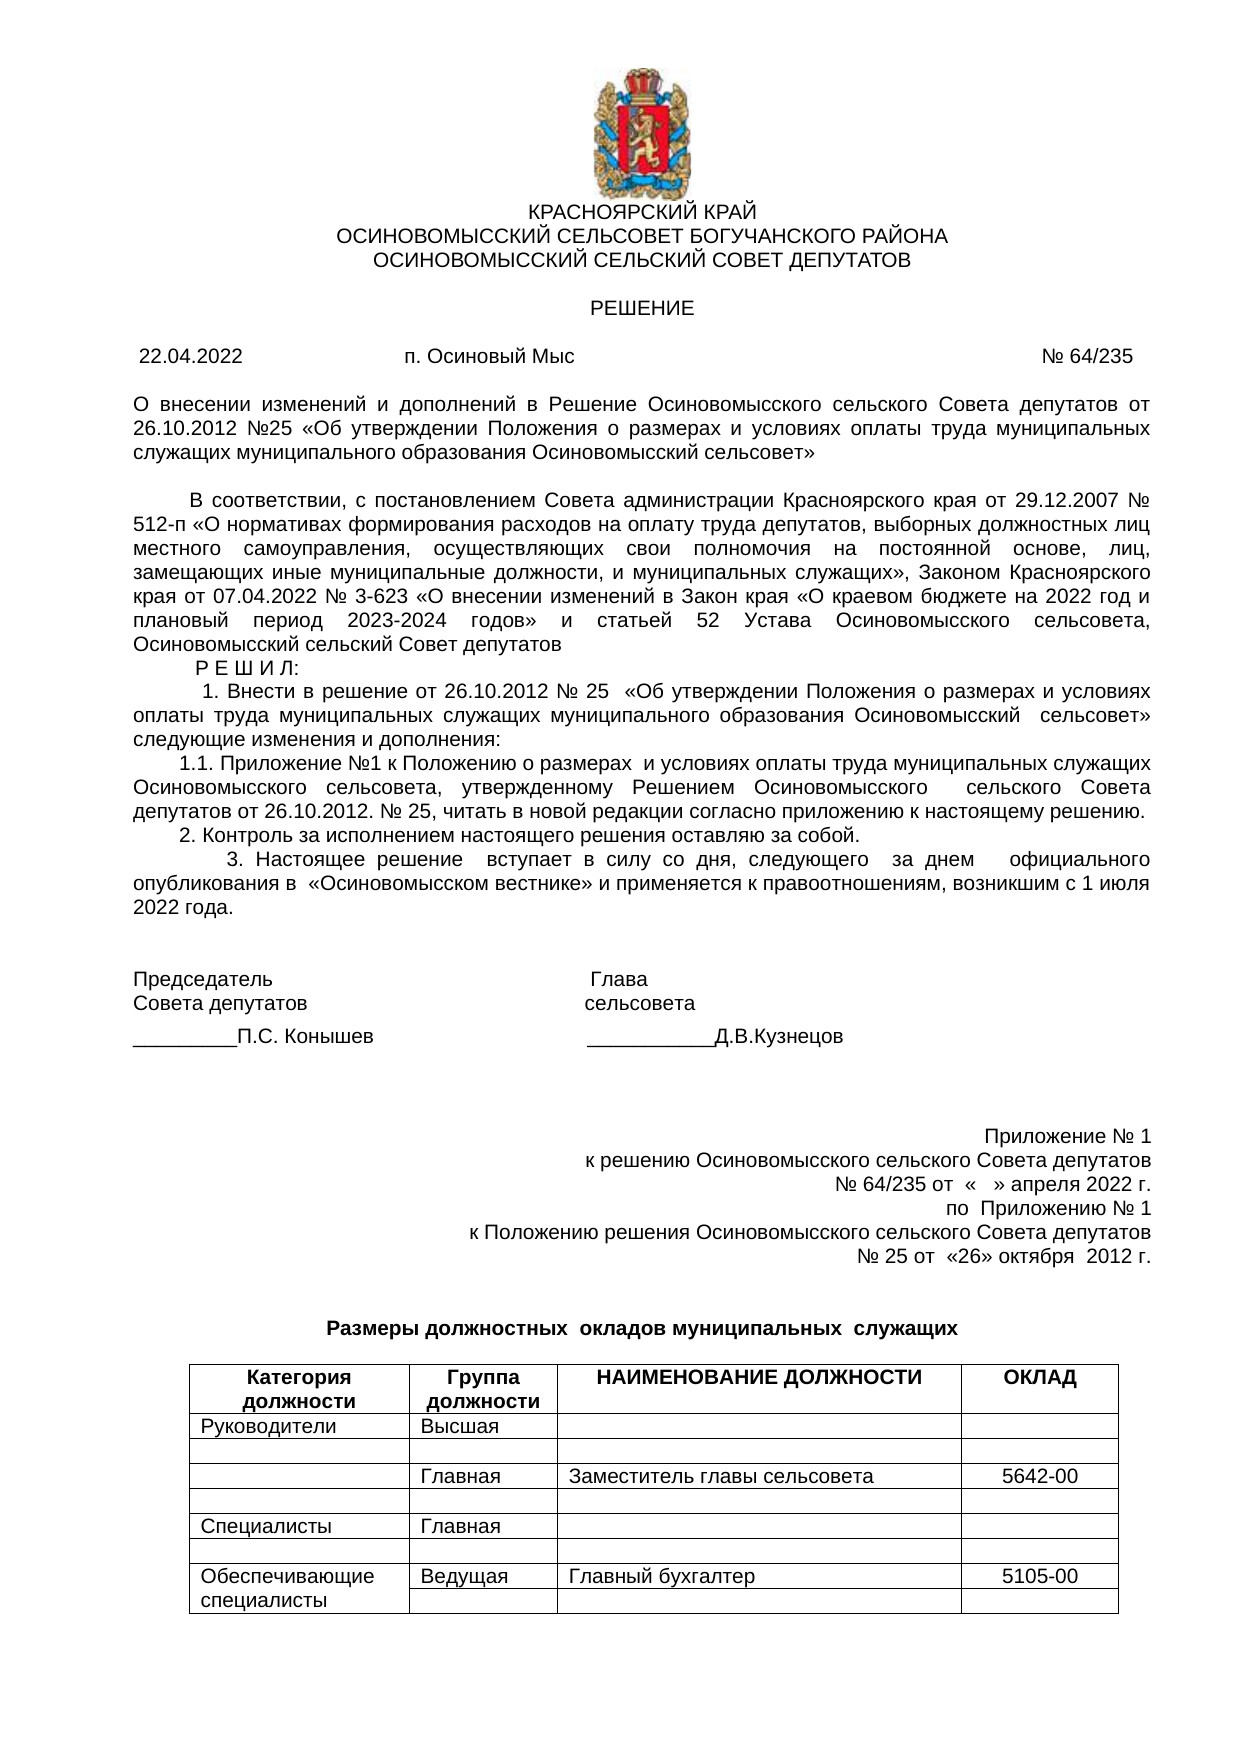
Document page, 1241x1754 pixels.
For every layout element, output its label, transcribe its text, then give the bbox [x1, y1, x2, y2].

table_cell Главная [410, 1514, 557, 1538]
table_cell Высшая [410, 1414, 557, 1438]
table_cell Главная [410, 1464, 557, 1488]
table_cell 5105-00 [962, 1564, 1118, 1588]
table_cell 5642-00 [962, 1464, 1118, 1488]
table_cell [190, 1439, 409, 1463]
text КРАСНОЯРСКИЙ КРАЙ [133, 200, 1152, 224]
table_cell [410, 1489, 557, 1513]
table_cell Ведущая [410, 1564, 557, 1588]
table_cell Руководители [190, 1414, 409, 1438]
table_cell [410, 1439, 557, 1463]
text № 64/235 от « » апреля 2022 г. [133, 1172, 1152, 1196]
text 1.1. Приложение №1 к Положению о размерах и условиях оплаты труда муниципальных служащих Осиновомысского сельсовета, утвержденному Решением Осиновомысского сельского Совета депутатов от 26.10.2012. № 25, читать в новой редакции согласно приложению к настоящему решению. [133, 751, 1152, 823]
text по Приложению № 1 [133, 1196, 1152, 1220]
text ОСИНОВОМЫССКИЙ СЕЛЬСКИЙ СОВЕТ ДЕПУТАТОВ [133, 248, 1152, 272]
text О внесении изменений и дополнений в Решение Осиновомысского сельского Совета депутатов от 26.10.2012 №25 «Об утверждении Положения о размерах и условиях оплаты труда муниципальных служащих муниципального образования Осиновомысский сельсовет» [133, 392, 1152, 464]
table_header Категория должности [190, 1365, 409, 1413]
text Р Е Ш И Л: [133, 655, 1152, 679]
text 22.04.2022 п. Осиновый Мыс № 64/235 [133, 344, 1152, 368]
table_cell [558, 1489, 961, 1513]
text 2. Контроль за исполнением настоящего решения оставляю за собой. [133, 823, 1152, 847]
table_cell [190, 1464, 409, 1488]
table_cell [410, 1539, 557, 1563]
table_cell Главный бухгалтер [558, 1564, 961, 1588]
table_cell [962, 1439, 1118, 1463]
table_cell Обеспечивающие специалисты [190, 1564, 409, 1613]
table_cell [190, 1489, 409, 1513]
table_cell [962, 1539, 1118, 1563]
text Приложение № 1 [133, 1124, 1152, 1148]
text к Положению решения Осиновомысского сельского Совета депутатов [133, 1220, 1152, 1244]
text Председатель Глава [133, 967, 1152, 991]
table_header Группа должности [410, 1365, 557, 1413]
table_cell [558, 1414, 961, 1438]
table_cell [190, 1539, 409, 1563]
table_cell [962, 1589, 1118, 1613]
text к решению Осиновомысского сельского Совета депутатов [133, 1148, 1152, 1172]
table_cell [558, 1439, 961, 1463]
table_cell [962, 1489, 1118, 1513]
table_cell [410, 1589, 557, 1613]
text В соответствии, с постановлением Совета администрации Красноярского края от 29.12.2007 № 512-п «О нормативах формирования расходов на оплату труда депутатов, выборных должностных лиц местного самоуправления, осуществляющих свои полномочия на постоянной основе, лиц, замещающих иные муниципальные должности, и муниципальных служащих», Законом Красноярского края от 07.04.2022 № 3-623 «О внесении изменений в Закон края «О краевом бюджете на 2022 год и плановый период 2023-2024 годов» и статьей 52 Устава Осиновомысского сельсовета, Осиновомысский сельский Совет депутатов [133, 488, 1152, 655]
text 3. Настоящее решение вступает в силу со дня, следующего за днем официального опубликования в «Осиновомысском вестнике» и применяется к правоотношениям, возникшим с 1 июля 2022 года. [133, 847, 1152, 919]
table_cell [558, 1514, 961, 1538]
text Совета депутатов сельсовета [133, 991, 1152, 1015]
table_cell Специалисты [190, 1514, 409, 1538]
text 1. Внести в решение от 26.10.2012 № 25 «Об утверждении Положения о размерах и условиях оплаты труда муниципальных служащих муниципального образования Осиновомысский сельсовет» следующие изменения и дополнения: [133, 679, 1152, 751]
table_cell [558, 1589, 961, 1613]
picture [593, 68, 692, 201]
table_cell [962, 1414, 1118, 1438]
text РЕШЕНИЕ [133, 296, 1152, 320]
text ОСИНОВОМЫССКИЙ СЕЛЬСОВЕТ БОГУЧАНСКОГО РАЙОНА [133, 224, 1152, 248]
table_header ОКЛАД [962, 1365, 1118, 1413]
text _________П.С. Конышев ___________Д.В.Кузнецов [133, 1015, 1163, 1047]
table_cell [962, 1514, 1118, 1538]
table_cell Заместитель главы сельсовета [558, 1464, 961, 1488]
text № 25 от «26» октября 2012 г. [133, 1244, 1152, 1268]
text Размеры должностных окладов муниципальных служащих [133, 1316, 1152, 1340]
table_cell [558, 1539, 961, 1563]
table_header НАИМЕНОВАНИЕ ДОЛЖНОСТИ [558, 1365, 961, 1413]
